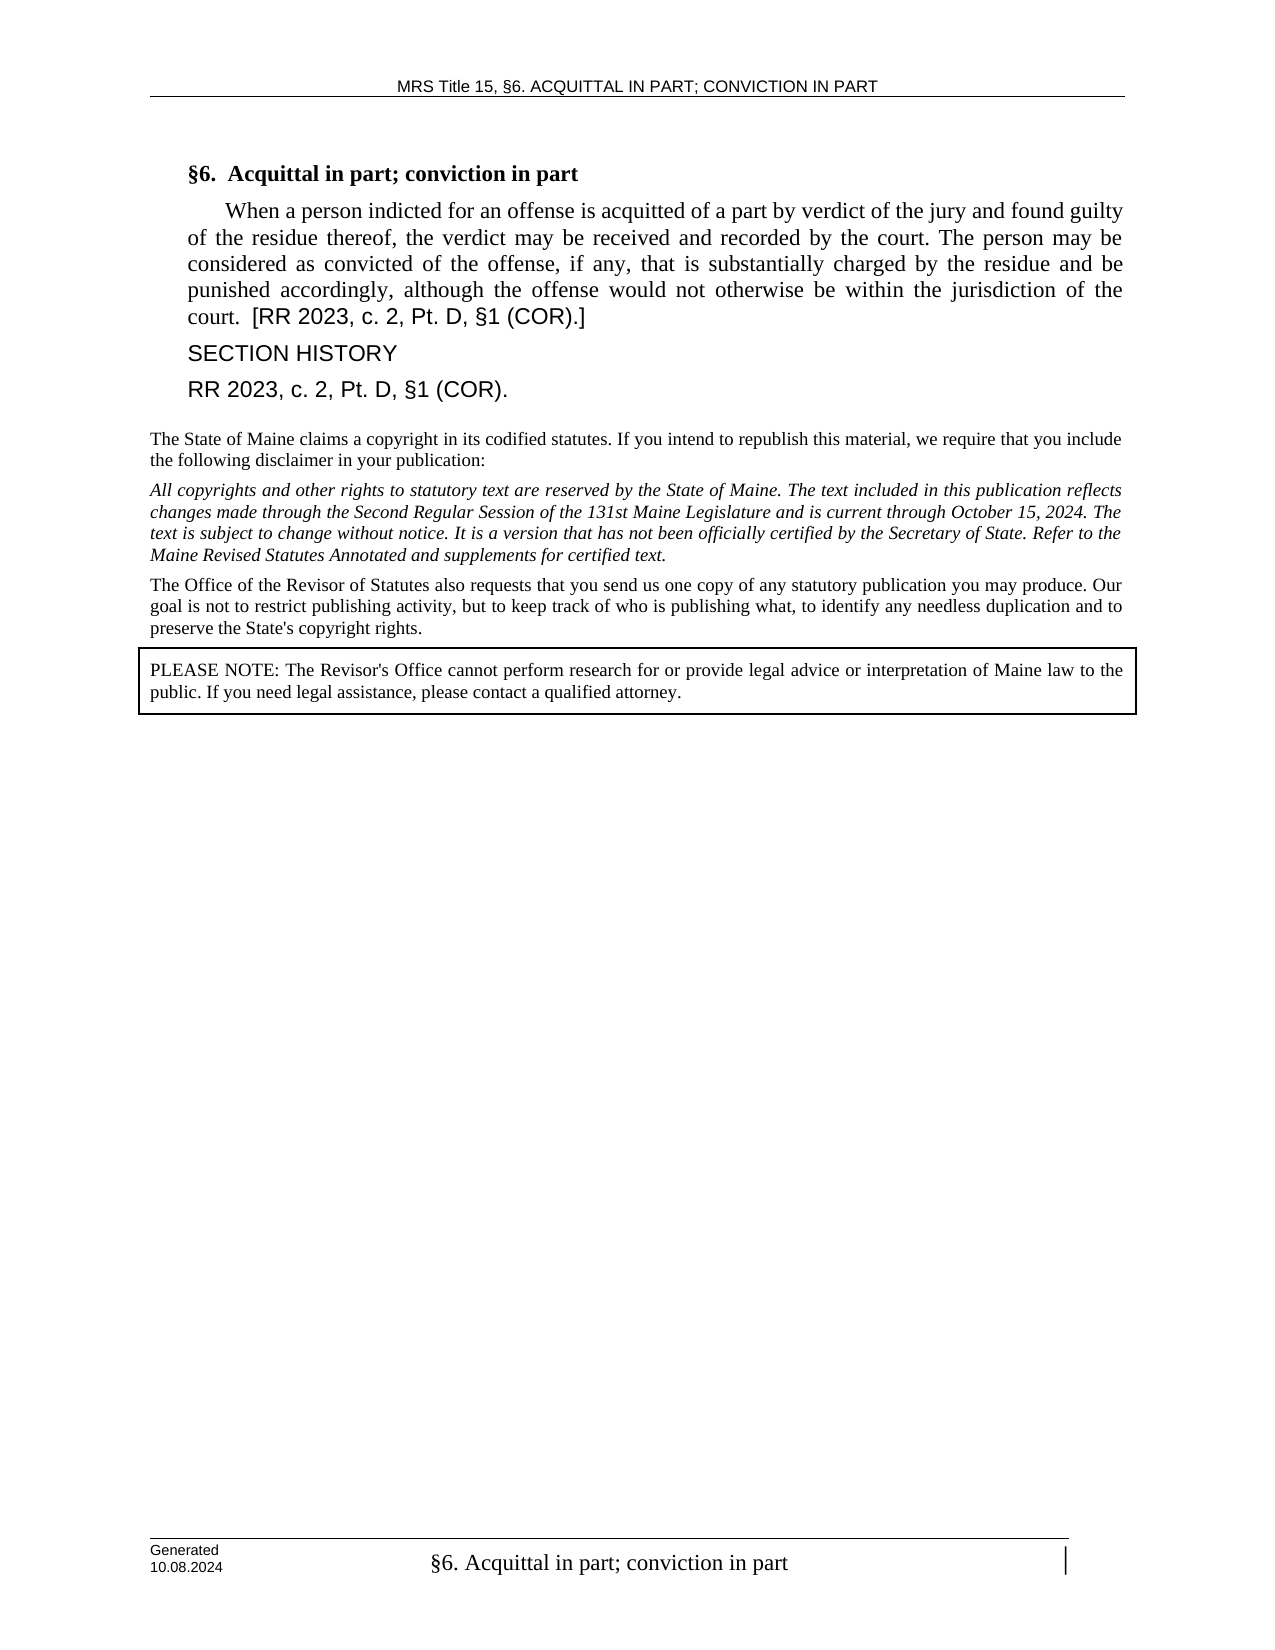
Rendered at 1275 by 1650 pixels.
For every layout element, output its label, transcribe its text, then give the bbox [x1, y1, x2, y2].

text The Office of the Revisor of Statutes also requests that you send us one copy of any statutory publication you may produce. Our goal is not to restrict publishing activity, but to keep track of who is publishing what, to identify any needless duplication and to preserve the State's copyright rights. [150, 574, 1125, 638]
text All copyrights and other rights to statutory text are reserved by the State of Maine. The text included in this publication reflects changes made through the Second Regular Session of the 131st Maine Legislature and is current through October 15, 2024 . The text is subject to change without notice. It is a version that has not been officially certified by the Secretary of State. Refer to the Maine Revised Statutes Annotated and supplements for certified text. [150, 479, 1125, 565]
text When a person indicted for an offense is acquitted of a part by verdict of the jury and found guilty of the residue thereof, the verdict may be received and recorded by the court. The person may be considered as convicted of the offense, if any, that is substantially charged by the residue and be punished accordingly, although the offense would not otherwise be within the jurisdiction of the court. [RR 2023, c. 2, Pt. D, §1 (COR).] [187, 197, 1125, 329]
text PLEASE NOTE: The Revisor's Office cannot perform research for or provide legal advice or interpretation of Maine law to the public. If you need legal assistance, please contact a qualified attorney. [140, 649, 1135, 713]
text The State of Maine claims a copyright in its codified statutes. If you intend to republish this material, we require that you include the following disclaimer in your publication: [150, 428, 1125, 471]
text SECTION HISTORY [187, 339, 1125, 366]
text RR 2023, c. 2, Pt. D, §1 (COR). [187, 376, 1125, 403]
text §6. Acquittal in part; conviction in part [187, 160, 1125, 187]
